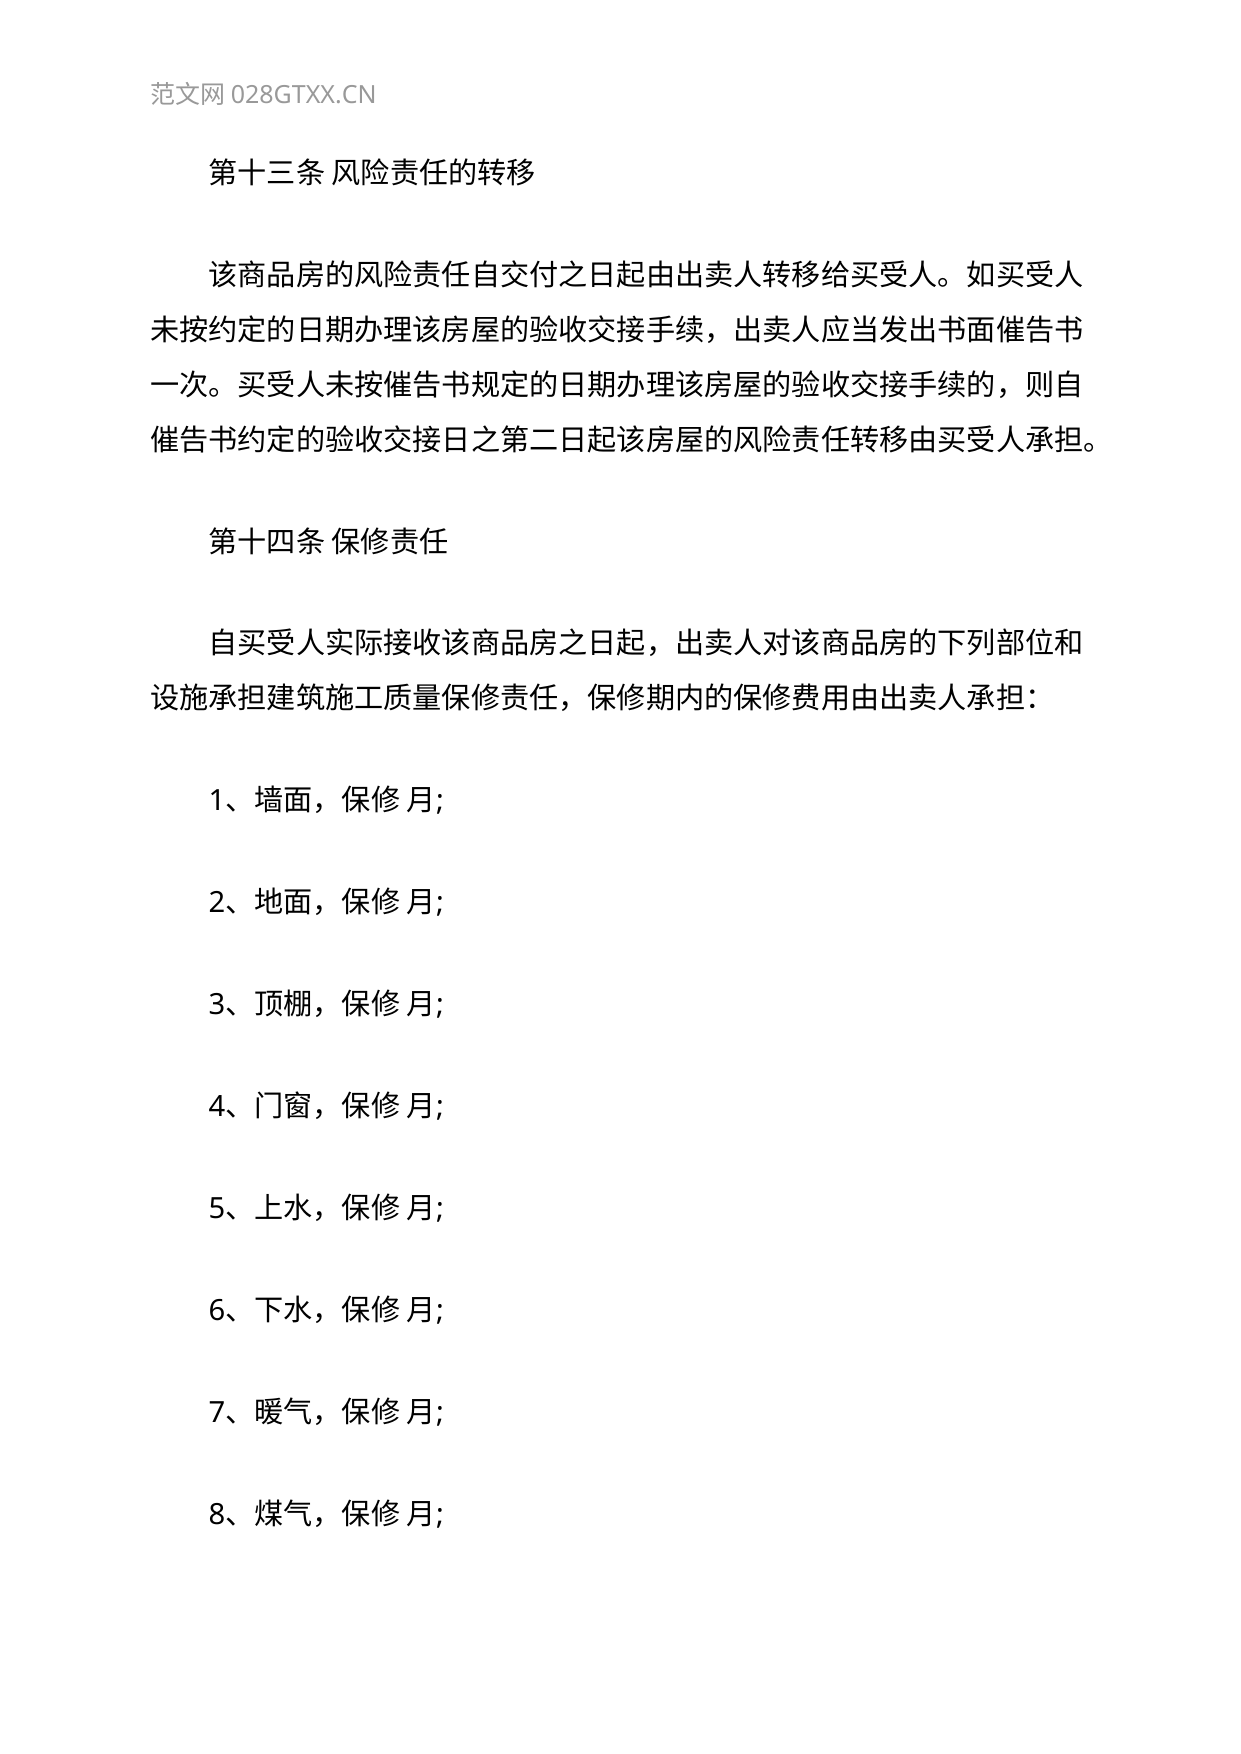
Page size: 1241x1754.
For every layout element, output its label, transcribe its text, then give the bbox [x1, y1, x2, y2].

text 8、煤气，保修 月; [150, 1491, 1090, 1533]
text 第十三条 风险责任的转移 [150, 150, 1090, 192]
text 自买受人实际接收该商品房之日起，出卖人对该商品房的下列部位和设施承担建筑施工质量保修责任，保修期内的保修费用由出卖人承担： [150, 620, 1090, 717]
text 7、暖气，保修 月; [150, 1388, 1090, 1431]
text 5、上水，保修 月; [150, 1184, 1090, 1227]
text 1、墙面，保修 月; [150, 777, 1090, 819]
text 4、门窗，保修 月; [150, 1083, 1090, 1125]
text 第十四条 保修责任 [150, 518, 1090, 561]
text 6、下水，保修 月; [150, 1287, 1090, 1329]
text 该商品房的风险责任自交付之日起由出卖人转移给买受人。如买受人未按约定的日期办理该房屋的验收交接手续，出卖人应当发出书面催告书一次。买受人未按催告书规定的日期办理该房屋的验收交接手续的，则自催告书约定的验收交接日之第二日起该房屋的风险责任转移由买受人承担。 [150, 252, 1090, 459]
text 3、顶棚，保修 月; [150, 981, 1090, 1023]
text 2、地面，保修 月; [150, 879, 1090, 921]
